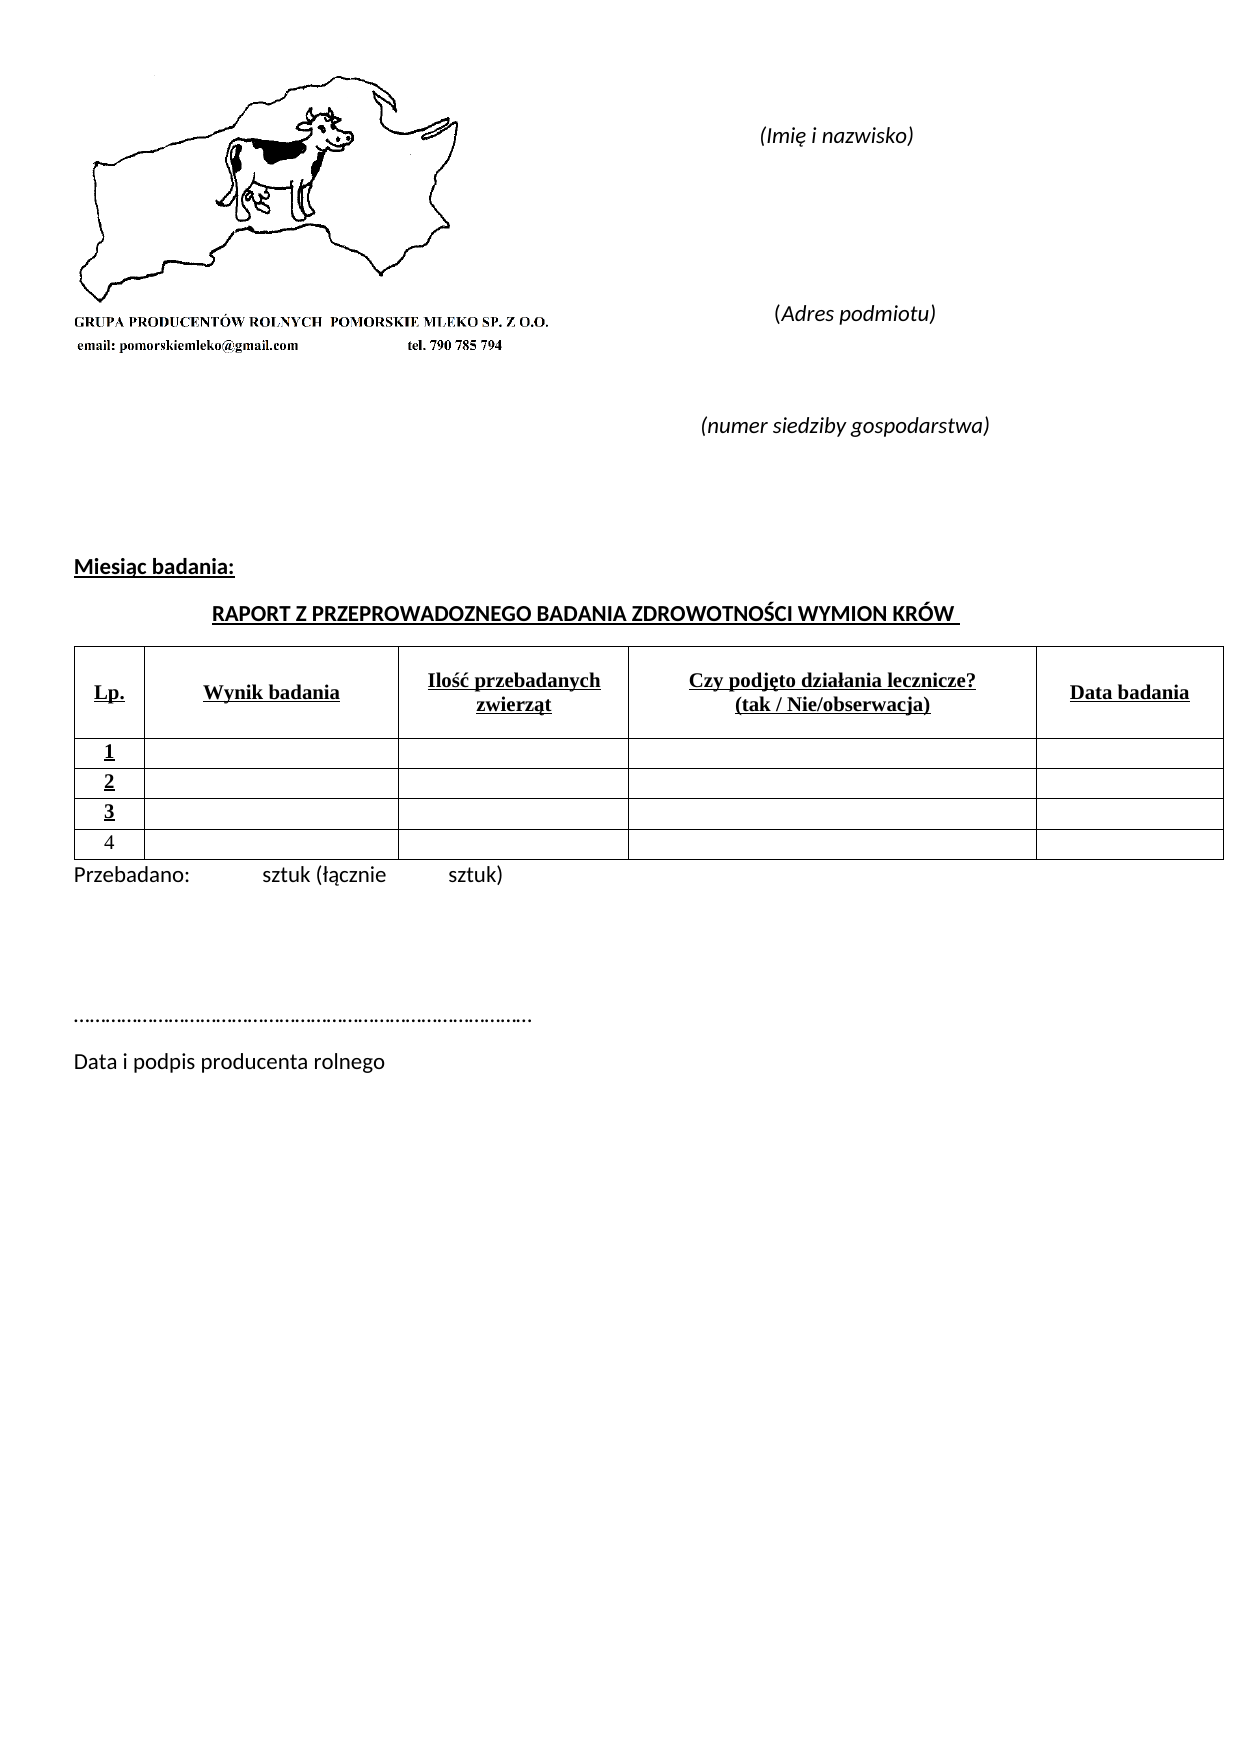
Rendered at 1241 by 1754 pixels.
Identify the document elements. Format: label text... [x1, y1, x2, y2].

text Przebadano: sztuk (łącznie sztuk) [74, 860, 1093, 888]
table_cell 2 [75, 769, 144, 798]
table_cell [145, 830, 398, 859]
text RAPORT Z PRZEPROWADOZNEGO BADANIA ZDROWOTNOŚCI WYMION KRÓW [74, 599, 1093, 627]
table_cell [1037, 739, 1223, 768]
table_cell [399, 799, 628, 829]
table_header Lp. [75, 647, 144, 738]
table_cell [629, 799, 1036, 829]
picture [73, 73, 549, 352]
table_header Czy podjęto działania lecznicze? (tak / Nie/obserwacja) [629, 647, 1036, 738]
table_cell [1037, 830, 1223, 859]
text Miesiąc badania: [74, 552, 1093, 580]
table_header Data badania [1037, 647, 1223, 738]
table_cell [399, 739, 628, 768]
text (Adres podmiotu) [549, 299, 1093, 327]
table_cell [629, 769, 1036, 798]
text Data i podpis producenta rolnego [74, 1047, 1093, 1076]
table_header Wynik badania [145, 647, 398, 738]
table_cell [399, 830, 628, 859]
table_cell 1 [75, 739, 144, 768]
text (numer siedziby gospodarstwa) [74, 412, 1093, 440]
table_cell [145, 739, 398, 768]
table_cell [1037, 799, 1223, 829]
table_cell [629, 739, 1036, 768]
table_cell [145, 769, 398, 798]
table_cell 3 [75, 799, 144, 829]
table_cell 4 [75, 830, 144, 859]
table_cell [145, 799, 398, 829]
table_cell [1037, 769, 1223, 798]
text …………………………………………………………………………… [74, 1001, 1093, 1029]
text (Imię i nazwisko) [549, 121, 1093, 149]
table_header Ilość przebadanych zwierząt [399, 647, 628, 738]
table_cell [399, 769, 628, 798]
table_cell [629, 830, 1036, 859]
